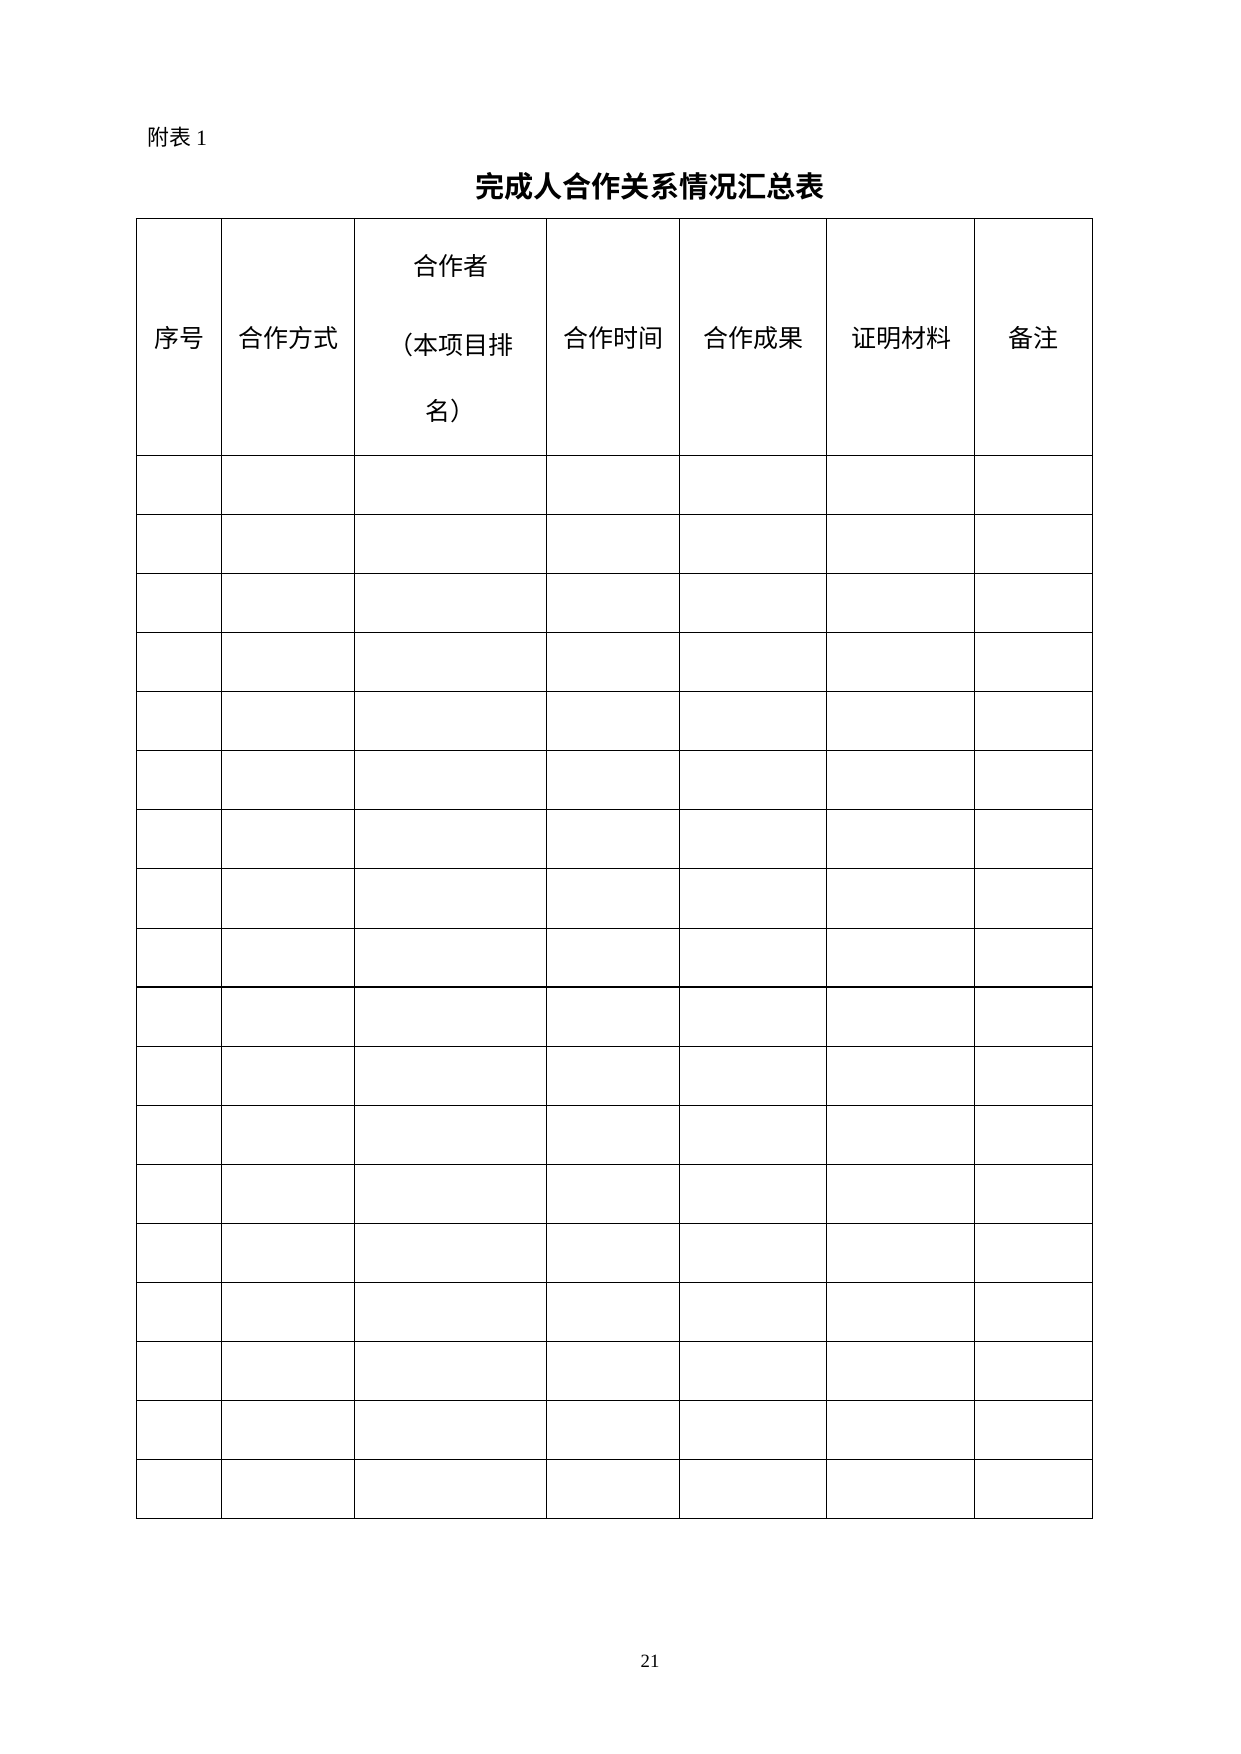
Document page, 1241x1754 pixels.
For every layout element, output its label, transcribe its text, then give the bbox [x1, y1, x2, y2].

table_cell [680, 810, 826, 868]
table_cell [827, 574, 974, 632]
table_cell [547, 988, 679, 1046]
table_cell [547, 929, 679, 986]
table_cell [680, 633, 826, 691]
table_cell [222, 1460, 354, 1518]
table_cell [355, 1106, 546, 1164]
table_cell [222, 810, 354, 868]
table_cell [355, 574, 546, 632]
table_cell [975, 515, 1092, 573]
table_cell [547, 1283, 679, 1341]
table_cell [975, 456, 1092, 514]
table_cell [137, 692, 221, 750]
table_header 合作者 （本项目排名） [355, 219, 546, 455]
table_cell [137, 1106, 221, 1164]
table_cell [680, 1165, 826, 1223]
table_cell [975, 1401, 1092, 1459]
table_cell [680, 1401, 826, 1459]
table_cell [975, 1165, 1092, 1223]
table_cell [222, 1342, 354, 1400]
table_cell [547, 751, 679, 809]
table_cell [222, 692, 354, 750]
table_cell [222, 988, 354, 1046]
table_cell [680, 1106, 826, 1164]
table_cell [222, 1224, 354, 1282]
table_cell [547, 456, 679, 514]
table_cell [975, 988, 1092, 1046]
table_cell [355, 1165, 546, 1223]
table_cell [137, 1401, 221, 1459]
table_cell [547, 633, 679, 691]
table_cell [137, 869, 221, 927]
table_cell [355, 1401, 546, 1459]
table_cell [355, 1283, 546, 1341]
text 完成人合作关系情况汇总表 [148, 152, 1152, 218]
table_cell [680, 456, 826, 514]
table_cell [680, 1342, 826, 1400]
table_cell [547, 1106, 679, 1164]
table_header 合作方式 [222, 219, 354, 455]
table_header 证明材料 [827, 219, 974, 455]
table_cell [975, 751, 1092, 809]
table_cell [680, 1460, 826, 1518]
table_cell [222, 633, 354, 691]
table_cell [547, 1047, 679, 1104]
table_cell [680, 1283, 826, 1341]
table_cell [137, 1460, 221, 1518]
table_cell [137, 456, 221, 514]
table_cell [827, 1460, 974, 1518]
table_cell [137, 1283, 221, 1341]
table_cell [975, 692, 1092, 750]
table_cell [355, 1224, 546, 1282]
table_cell [827, 1342, 974, 1400]
table_cell [975, 1106, 1092, 1164]
table_cell [137, 515, 221, 573]
table_cell [222, 1401, 354, 1459]
table_cell [975, 1047, 1092, 1104]
table_cell [137, 929, 221, 986]
table_cell [355, 1047, 546, 1104]
table_cell [827, 1106, 974, 1164]
table_cell [547, 1460, 679, 1518]
table_cell [827, 869, 974, 927]
table_cell [827, 456, 974, 514]
table_header 合作时间 [547, 219, 679, 455]
table_cell [355, 751, 546, 809]
table_cell [137, 751, 221, 809]
table_cell [827, 1047, 974, 1104]
table_cell [975, 1283, 1092, 1341]
table_cell [975, 1342, 1092, 1400]
table_cell [827, 515, 974, 573]
table_cell [355, 1460, 546, 1518]
table_cell [975, 1460, 1092, 1518]
table_cell [222, 929, 354, 986]
table_cell [680, 988, 826, 1046]
table_cell [975, 574, 1092, 632]
table_cell [547, 692, 679, 750]
table_cell [355, 456, 546, 514]
table_cell [355, 810, 546, 868]
table_cell [137, 1342, 221, 1400]
table_cell [222, 456, 354, 514]
table_cell [137, 1165, 221, 1223]
table_cell [975, 869, 1092, 927]
table_cell [222, 1283, 354, 1341]
table_cell [355, 929, 546, 986]
table_cell [137, 1224, 221, 1282]
table_cell [827, 1224, 974, 1282]
table_cell [827, 1401, 974, 1459]
table_cell [547, 574, 679, 632]
table_cell [827, 633, 974, 691]
table_cell [680, 692, 826, 750]
table_cell [680, 1047, 826, 1104]
table_cell [680, 869, 826, 927]
table_cell [137, 574, 221, 632]
table_header 合作成果 [680, 219, 826, 455]
table_cell [827, 1165, 974, 1223]
table_cell [222, 1047, 354, 1104]
table_cell [355, 1342, 546, 1400]
table_cell [137, 1047, 221, 1104]
table_cell [355, 869, 546, 927]
table_cell [355, 515, 546, 573]
table_cell [975, 1224, 1092, 1282]
table_cell [222, 1165, 354, 1223]
table_cell [827, 1283, 974, 1341]
table_cell [355, 692, 546, 750]
table_cell [680, 1224, 826, 1282]
table_cell [827, 988, 974, 1046]
table_cell [547, 1224, 679, 1282]
table_cell [547, 869, 679, 927]
table_cell [137, 810, 221, 868]
table_cell [137, 988, 221, 1046]
table_cell [547, 1165, 679, 1223]
table_cell [827, 751, 974, 809]
table_cell [680, 574, 826, 632]
table_header 备注 [975, 219, 1092, 455]
table_cell [680, 929, 826, 986]
table_cell [680, 515, 826, 573]
table_cell [222, 1106, 354, 1164]
table_cell [222, 751, 354, 809]
table_cell [547, 515, 679, 573]
table_cell [975, 929, 1092, 986]
table_cell [680, 751, 826, 809]
table_cell [547, 810, 679, 868]
table_cell [222, 515, 354, 573]
table_cell [222, 574, 354, 632]
table_cell [975, 633, 1092, 691]
table_cell [547, 1401, 679, 1459]
table_cell [355, 988, 546, 1046]
table_cell [827, 692, 974, 750]
table_header 序号 [137, 219, 221, 455]
text 附表1 [148, 119, 1152, 152]
table_cell [975, 810, 1092, 868]
table_cell [222, 869, 354, 927]
table_cell [547, 1342, 679, 1400]
table_cell [355, 633, 546, 691]
table_cell [827, 929, 974, 986]
table_cell [827, 810, 974, 868]
table_cell [137, 633, 221, 691]
